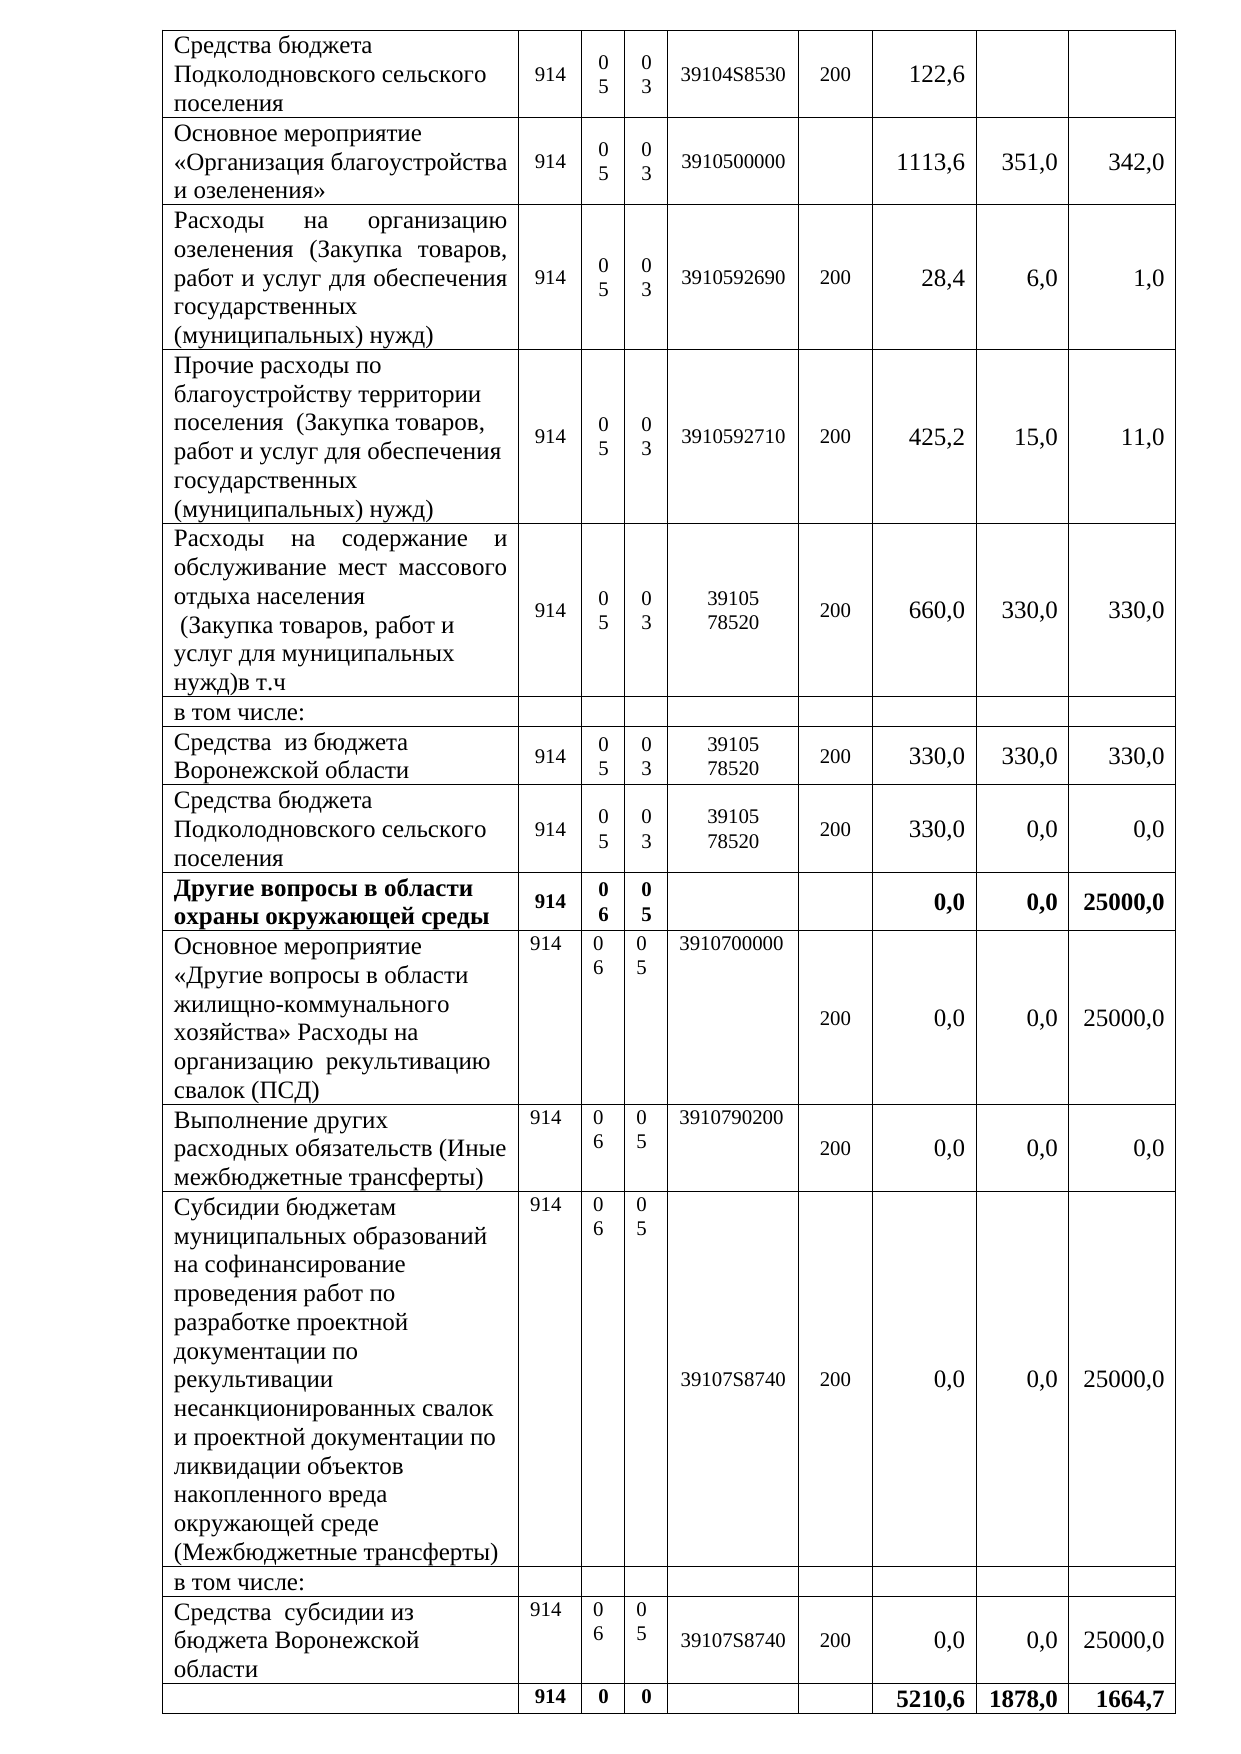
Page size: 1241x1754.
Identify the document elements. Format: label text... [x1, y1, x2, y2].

table_cell 25000,0 [1069, 1192, 1175, 1566]
table_cell 3910500000 [668, 118, 798, 204]
table_cell [799, 697, 872, 726]
table_cell Другие вопросы в области охраны окружающей среды [163, 873, 518, 930]
table_cell 25000,0 [1069, 1597, 1175, 1683]
table_cell 0,0 [977, 1597, 1068, 1683]
table_cell 00 [625, 1684, 667, 1713]
table_cell Средства бюджета Подколодновского сельского поселения [163, 31, 518, 117]
table_cell 05 [582, 785, 624, 872]
table_cell 914 [519, 524, 581, 696]
table_cell 330,0 [977, 727, 1068, 784]
table_cell 39105 78520 [668, 727, 798, 784]
table_cell 1878,0 [977, 1684, 1068, 1713]
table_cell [163, 1684, 518, 1713]
table_cell 914 [519, 931, 581, 1104]
table_cell 200 [799, 931, 872, 1104]
table_cell 330,0 [977, 524, 1068, 696]
table_cell 05 [625, 1105, 667, 1191]
table_cell 28,4 [873, 205, 976, 349]
table_cell 200 [799, 524, 872, 696]
table_cell 3910700000 [668, 931, 798, 1104]
table_cell 1,0 [1069, 205, 1175, 349]
table_cell 5210,6 [873, 1684, 976, 1713]
table_cell 914 [519, 350, 581, 522]
table_cell [977, 697, 1068, 726]
table_cell 914 [519, 205, 581, 349]
table_cell 05 [625, 1192, 667, 1566]
table_cell 330,0 [1069, 524, 1175, 696]
table_cell [625, 1567, 667, 1596]
table_cell 200 [799, 1105, 872, 1191]
table_cell 08 [582, 1684, 624, 1713]
table_cell 200 [799, 727, 872, 784]
table_cell 0,0 [977, 785, 1068, 872]
table_cell [799, 118, 872, 204]
table_cell 05 [582, 31, 624, 117]
table_cell 39105 78520 [668, 524, 798, 696]
table_cell 05 [625, 1597, 667, 1683]
table_cell [1069, 31, 1175, 117]
table_cell 342,0 [1069, 118, 1175, 204]
table_cell Расходы на содержание и обслуживание мест массового отдыха населения (Закупка товаров, работ и услуг для муниципальных нужд)в т.ч [163, 524, 518, 696]
table_cell 03 [625, 118, 667, 204]
table_cell Основное мероприятие «Другие вопросы в области жилищно-коммунального хозяйства» Расходы на организацию рекультивацию свалок (ПСД) [163, 931, 518, 1104]
table_cell 200 [799, 1597, 872, 1683]
table_cell 03 [625, 785, 667, 872]
table_cell 39107S8740 [668, 1597, 798, 1683]
table_cell 914 [519, 31, 581, 117]
table_cell 914 [519, 1192, 581, 1566]
table_cell 03 [625, 350, 667, 522]
table_cell [668, 873, 798, 930]
table_cell 914 [519, 118, 581, 204]
table_cell Прочие расходы по благоустройству территории поселения (Закупка товаров, работ и услуг для обеспечения государственных (муниципальных) нужд) [163, 350, 518, 522]
table_cell в том числе: [163, 1567, 518, 1596]
table_cell 0,0 [977, 873, 1068, 930]
table_cell 1664,7 [1069, 1684, 1175, 1713]
table_cell в том числе: [163, 697, 518, 726]
table_cell 05 [625, 873, 667, 930]
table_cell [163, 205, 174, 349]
table_cell 11,0 [1069, 350, 1175, 522]
table_cell 200 [799, 1192, 872, 1566]
table_cell [799, 1567, 872, 1596]
table_cell 200 [799, 350, 872, 522]
table_cell 3910592710 [668, 350, 798, 522]
table_cell [977, 1567, 1068, 1596]
table_cell 330,0 [873, 727, 976, 784]
table_cell 03 [625, 524, 667, 696]
table_cell 03 [625, 205, 667, 349]
table_cell [582, 1567, 624, 1596]
table_cell 0,0 [977, 1105, 1068, 1191]
table_cell 200 [799, 31, 872, 117]
table_cell [977, 31, 1068, 117]
table_cell 914 [519, 1105, 581, 1191]
table_cell 06 [582, 1192, 624, 1566]
table_cell 200 [799, 205, 872, 349]
table_cell 05 [582, 205, 624, 349]
table_cell [873, 697, 976, 726]
table_cell Субсидии бюджетам муниципальных образований на софинансирование проведения работ по разработке проектной документации по рекультивации несанкционированных свалок и проектной документации по ликвидации объектов накопленного вреда окружающей среде (Межбюджетные трансферты) [163, 1192, 518, 1566]
table_cell 914 [519, 1684, 581, 1713]
table_cell [799, 873, 872, 930]
table_cell 0,0 [873, 931, 976, 1104]
table_cell Средства из бюджета Воронежской области [163, 727, 518, 784]
table_cell 0,0 [873, 1105, 976, 1191]
table_cell 660,0 [873, 524, 976, 696]
table_cell 351,0 [977, 118, 1068, 204]
table_cell 39104S8530 [668, 31, 798, 117]
table_cell 25000,0 [1069, 873, 1175, 930]
table_cell 03 [625, 31, 667, 117]
table_cell 06 [582, 873, 624, 930]
table_cell 1113,6 [873, 118, 976, 204]
table_cell 05 [582, 727, 624, 784]
table_cell 914 [519, 873, 581, 930]
table_cell [668, 697, 798, 726]
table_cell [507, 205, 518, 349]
table_cell 914 [519, 785, 581, 872]
table_cell 06 [582, 1105, 624, 1191]
table_cell [1069, 697, 1175, 726]
table_cell Средства бюджета Подколодновского сельского поселения [163, 785, 518, 872]
table_cell 330,0 [873, 785, 976, 872]
table_cell 200 [799, 785, 872, 872]
table_cell 0,0 [873, 1192, 976, 1566]
table_cell 3910790200 [668, 1105, 798, 1191]
table_cell [668, 1567, 798, 1596]
table_cell 03 [625, 727, 667, 784]
table_cell 05 [625, 931, 667, 1104]
table_cell 330,0 [1069, 727, 1175, 784]
table_cell 39107S8740 [668, 1192, 798, 1566]
table_cell 425,2 [873, 350, 976, 522]
table_cell 0,0 [873, 873, 976, 930]
table_cell [519, 697, 581, 726]
table_cell [799, 1684, 872, 1713]
table_cell [519, 1567, 581, 1596]
table_cell Основное мероприятие «Организация благоустройства и озеленения» [163, 118, 518, 204]
table_cell 914 [519, 727, 581, 784]
table_cell 0,0 [977, 1192, 1068, 1566]
table_cell 05 [582, 118, 624, 204]
table_cell [625, 697, 667, 726]
table_cell Выполнение других расходных обязательств (Иные межбюджетные трансферты) [163, 1105, 518, 1191]
table_cell 3910592690 [668, 205, 798, 349]
table_cell 39105 78520 [668, 785, 798, 872]
table_cell 122,6 [873, 31, 976, 117]
table_cell 05 [582, 524, 624, 696]
table_cell 914 [519, 1597, 581, 1683]
table_cell 25000,0 [1069, 931, 1175, 1104]
table_cell 15,0 [977, 350, 1068, 522]
table_cell [1069, 1567, 1175, 1596]
table_cell [582, 697, 624, 726]
table_cell 05 [582, 350, 624, 522]
table_cell Средства субсидии из бюджета Воронежской области [163, 1597, 518, 1683]
table_cell [668, 1684, 798, 1713]
table_cell 0,0 [1069, 785, 1175, 872]
table_cell 06 [582, 1597, 624, 1683]
table_cell 06 [582, 931, 624, 1104]
table_cell 0,0 [1069, 1105, 1175, 1191]
table_cell 0,0 [977, 931, 1068, 1104]
table_cell 6,0 [977, 205, 1068, 349]
table_cell [873, 1567, 976, 1596]
table_cell 0,0 [873, 1597, 976, 1683]
